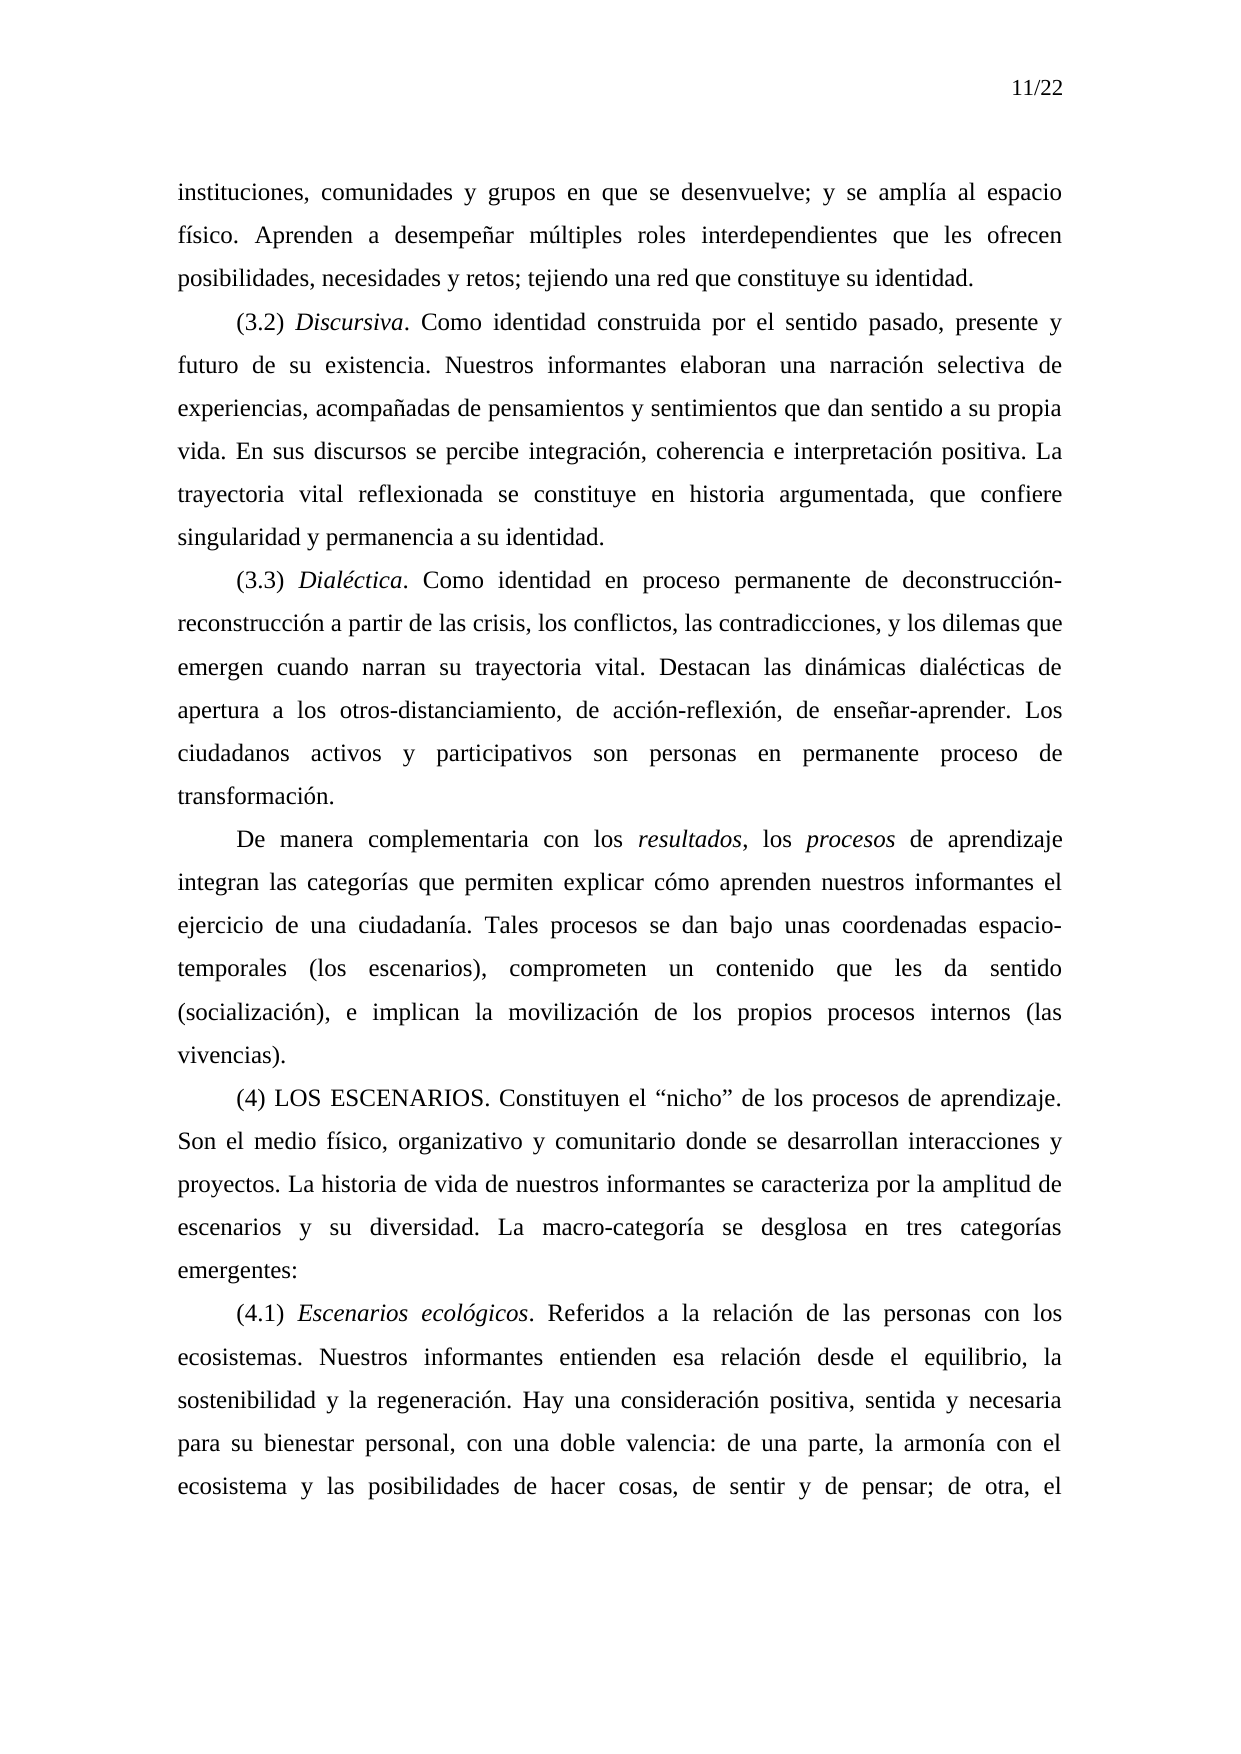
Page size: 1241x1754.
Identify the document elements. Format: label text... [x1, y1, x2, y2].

text (3.2) Discursiva. Como identidad construida por el sentido pasado, presente y futuro de su existencia. Nuestros informantes elaboran una narración selectiva de experiencias, acompañadas de pensamientos y sentimientos que dan sentido a su propia vida. En sus discursos se percibe integración, coherencia e interpretación positiva. La trayectoria vital reflexionada se constituye en historia argumentada, que confiere singularidad y permanencia a su identidad. [177, 307, 1063, 551]
text (4) LOS ESCENARIOS. Constituyen el “nicho” de los procesos de aprendizaje. Son el medio físico, organizativo y comunitario donde se desarrollan interacciones y proyectos. La historia de vida de nuestros informantes se caracteriza por la amplitud de escenarios y su diversidad. La macro-categoría se desglosa en tres categorías emergentes: [177, 1083, 1063, 1284]
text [177, 1298, 1063, 1500]
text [177, 177, 1063, 292]
text De manera complementaria con los resultados, los procesos de aprendizaje integran las categorías que permiten explicar cómo aprenden nuestros informantes el ejercicio de una ciudadanía. Tales procesos se dan bajo unas coordenadas espacio-temporales (los escenarios), comprometen un contenido que les da sentido (socialización), e implican la movilización de los propios procesos internos (las vivencias). [177, 824, 1063, 1068]
text (3.3) Dialéctica. Como identidad en proceso permanente de deconstrucción-reconstrucción a partir de las crisis, los conflictos, las contradicciones, y los dilemas que emergen cuando narran su trayectoria vital. Destacan las dinámicas dialécticas de apertura a los otros-distanciamiento, de acción-reflexión, de enseñar-aprender. Los ciudadanos activos y participativos son personas en permanente proceso de transformación. [177, 565, 1063, 810]
